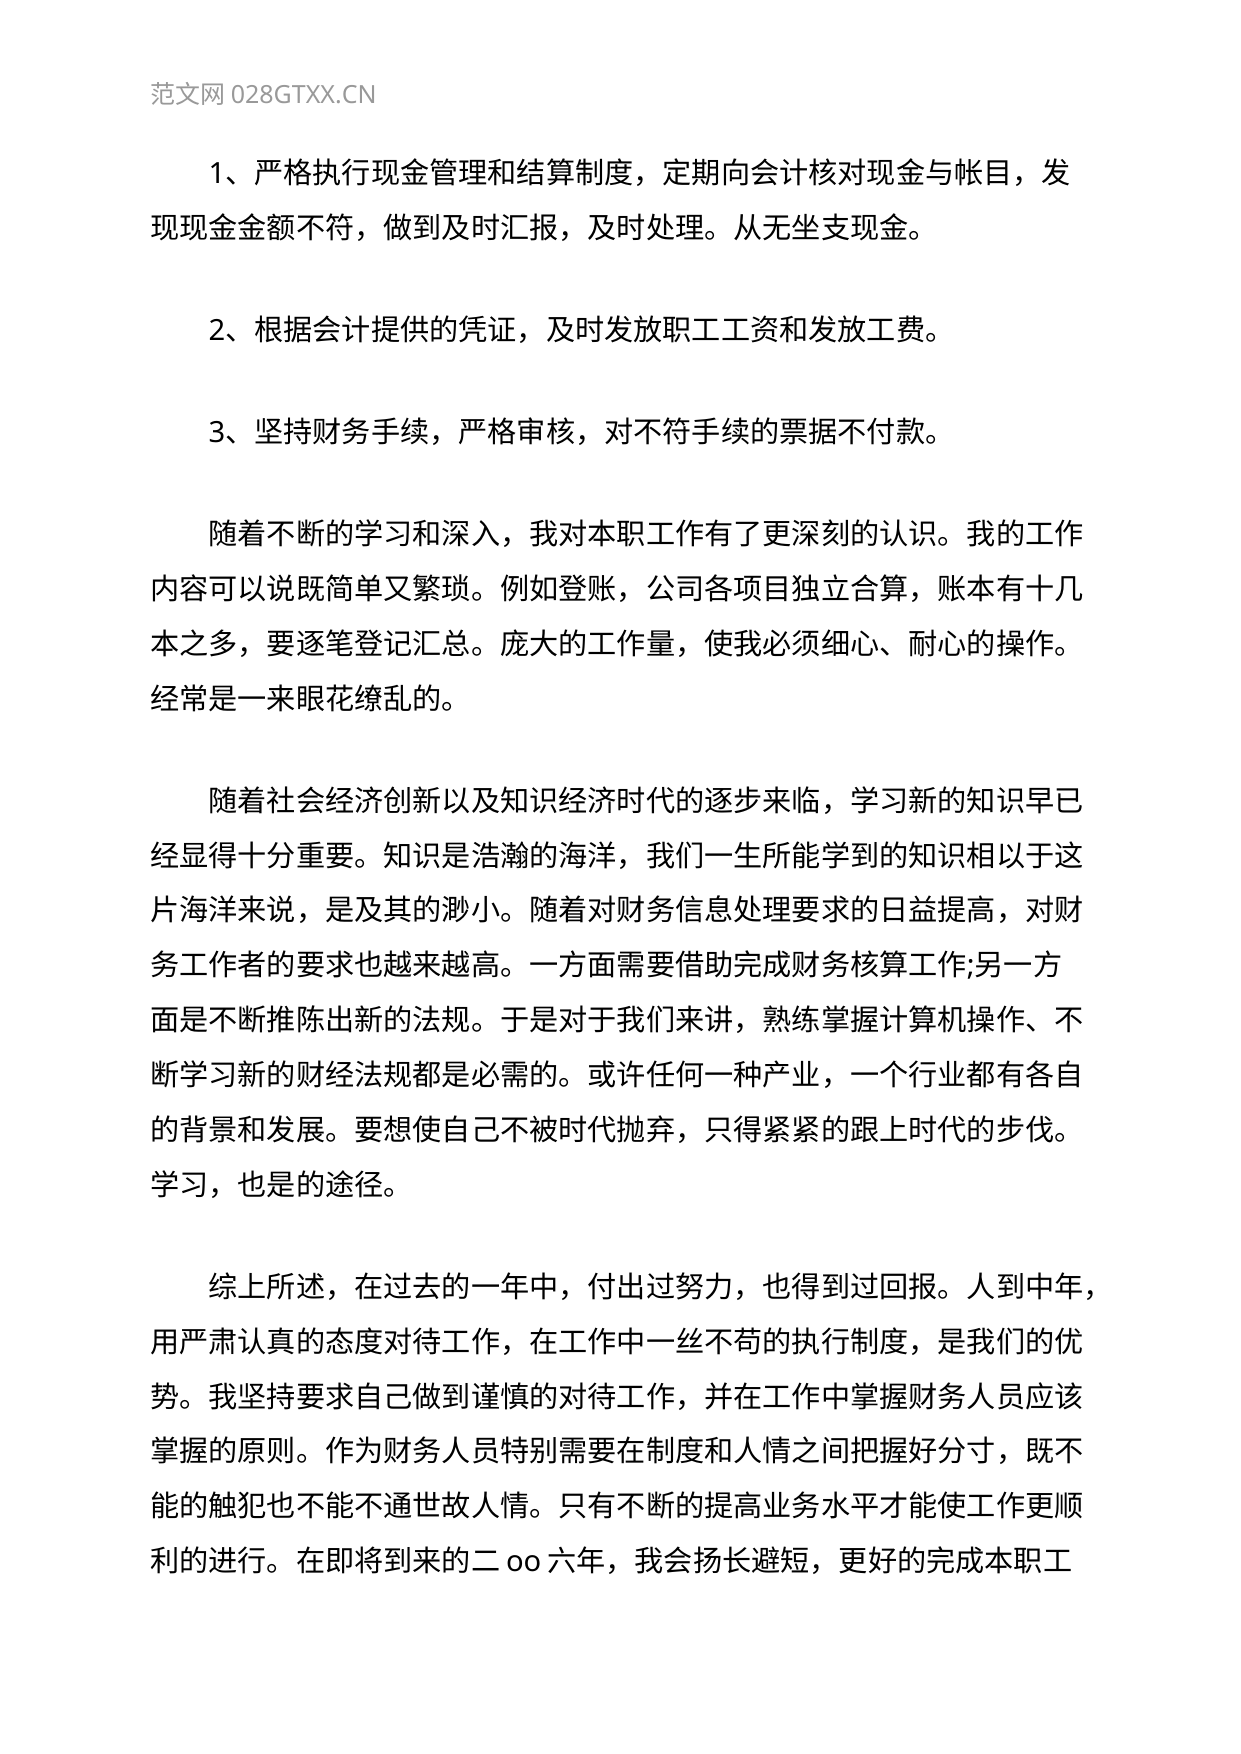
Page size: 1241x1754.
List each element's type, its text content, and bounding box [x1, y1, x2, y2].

text 随着不断的学习和深入，我对本职工作有了更深刻的认识。我的工作内容可以说既简单又繁琐。例如登账，公司各项目独立合算，账本有十几本之多，要逐笔登记汇总。庞大的工作量，使我必须细心、耐心的操作。经常是一来眼花缭乱的。 [150, 511, 1090, 718]
text 随着社会经济创新以及知识经济时代的逐步来临，学习新的知识早已经显得十分重要。知识是浩瀚的海洋，我们一生所能学到的知识相以于这片海洋来说，是及其的渺小。随着对财务信息处理要求的日益提高，对财务工作者的要求也越来越高。一方面需要借助完成财务核算工作;另一方面是不断推陈出新的法规。于是对于我们来讲，熟练掌握计算机操作、不断学习新的财经法规都是必需的。或许任何一种产业，一个行业都有各自的背景和发展。要想使自己不被时代抛弃，只得紧紧的跟上时代的步伐。学习，也是的途径。 [150, 777, 1090, 1204]
text 3、坚持财务手续，严格审核，对不符手续的票据不付款。 [150, 409, 1090, 451]
text 2、根据会计提供的凭证，及时发放职工工资和发放工费。 [150, 307, 1090, 349]
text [150, 1263, 1090, 1580]
text 1、严格执行现金管理和结算制度，定期向会计核对现金与帐目，发现现金金额不符，做到及时汇报，及时处理。从无坐支现金。 [150, 150, 1090, 247]
